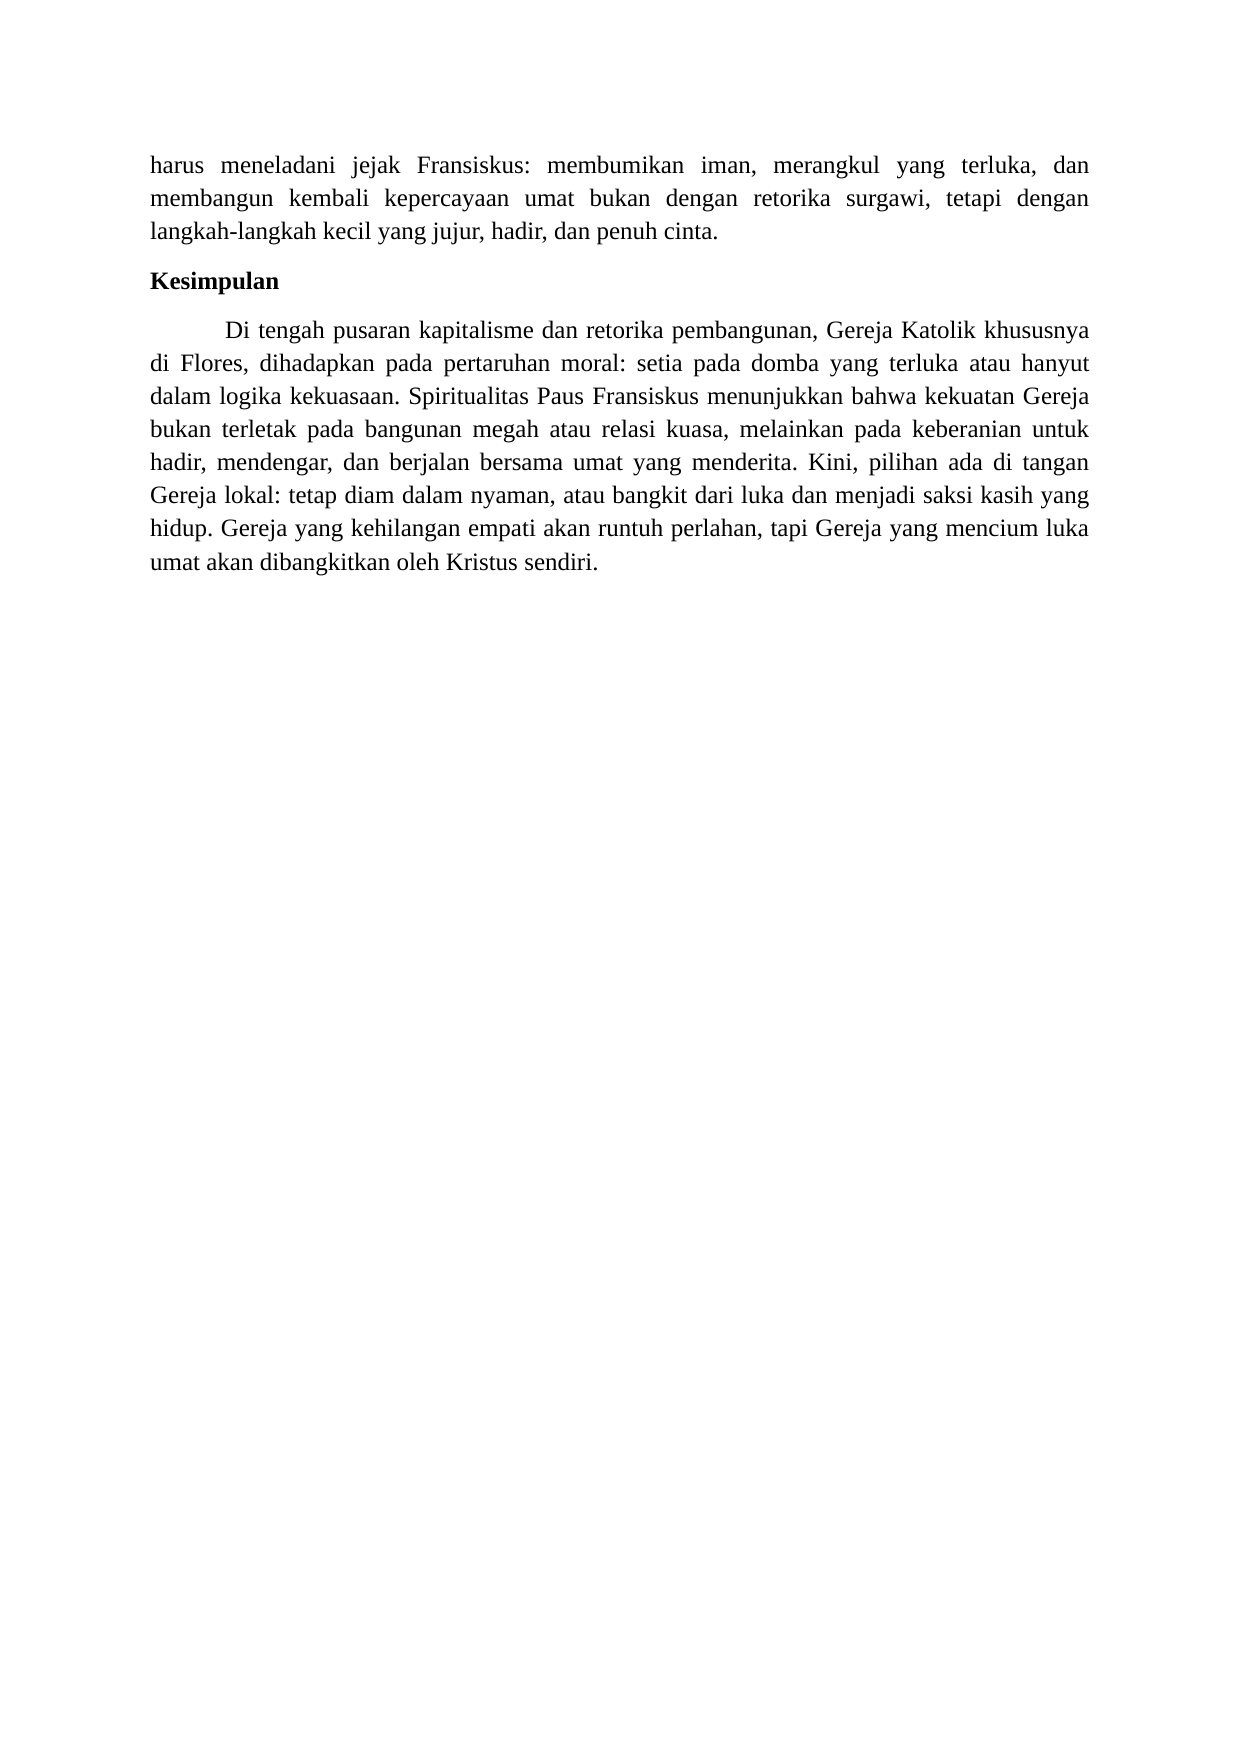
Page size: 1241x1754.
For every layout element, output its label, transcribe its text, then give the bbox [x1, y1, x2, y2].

text Kesimpulan [150, 266, 1090, 294]
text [150, 150, 1090, 245]
text Di tengah pusaran kapitalisme dan retorika pembangunan, Gereja Katolik khususnya di Flores, dihadapkan pada pertaruhan moral: setia pada domba yang terluka atau hanyut dalam logika kekuasaan. Spiritualitas Paus Fransiskus menunjukkan bahwa kekuatan Gereja bukan terletak pada bangunan megah atau relasi kuasa, melainkan pada keberanian untuk hadir, mendengar, dan berjalan bersama umat yang menderita. Kini, pilihan ada di tangan Gereja lokal: tetap diam dalam nyaman, atau bangkit dari luka dan menjadi saksi kasih yang hidup. Gereja yang kehilangan empati akan runtuh perlahan, tapi Gereja yang mencium luka umat akan dibangkitkan oleh Kristus sendiri. [150, 315, 1090, 575]
